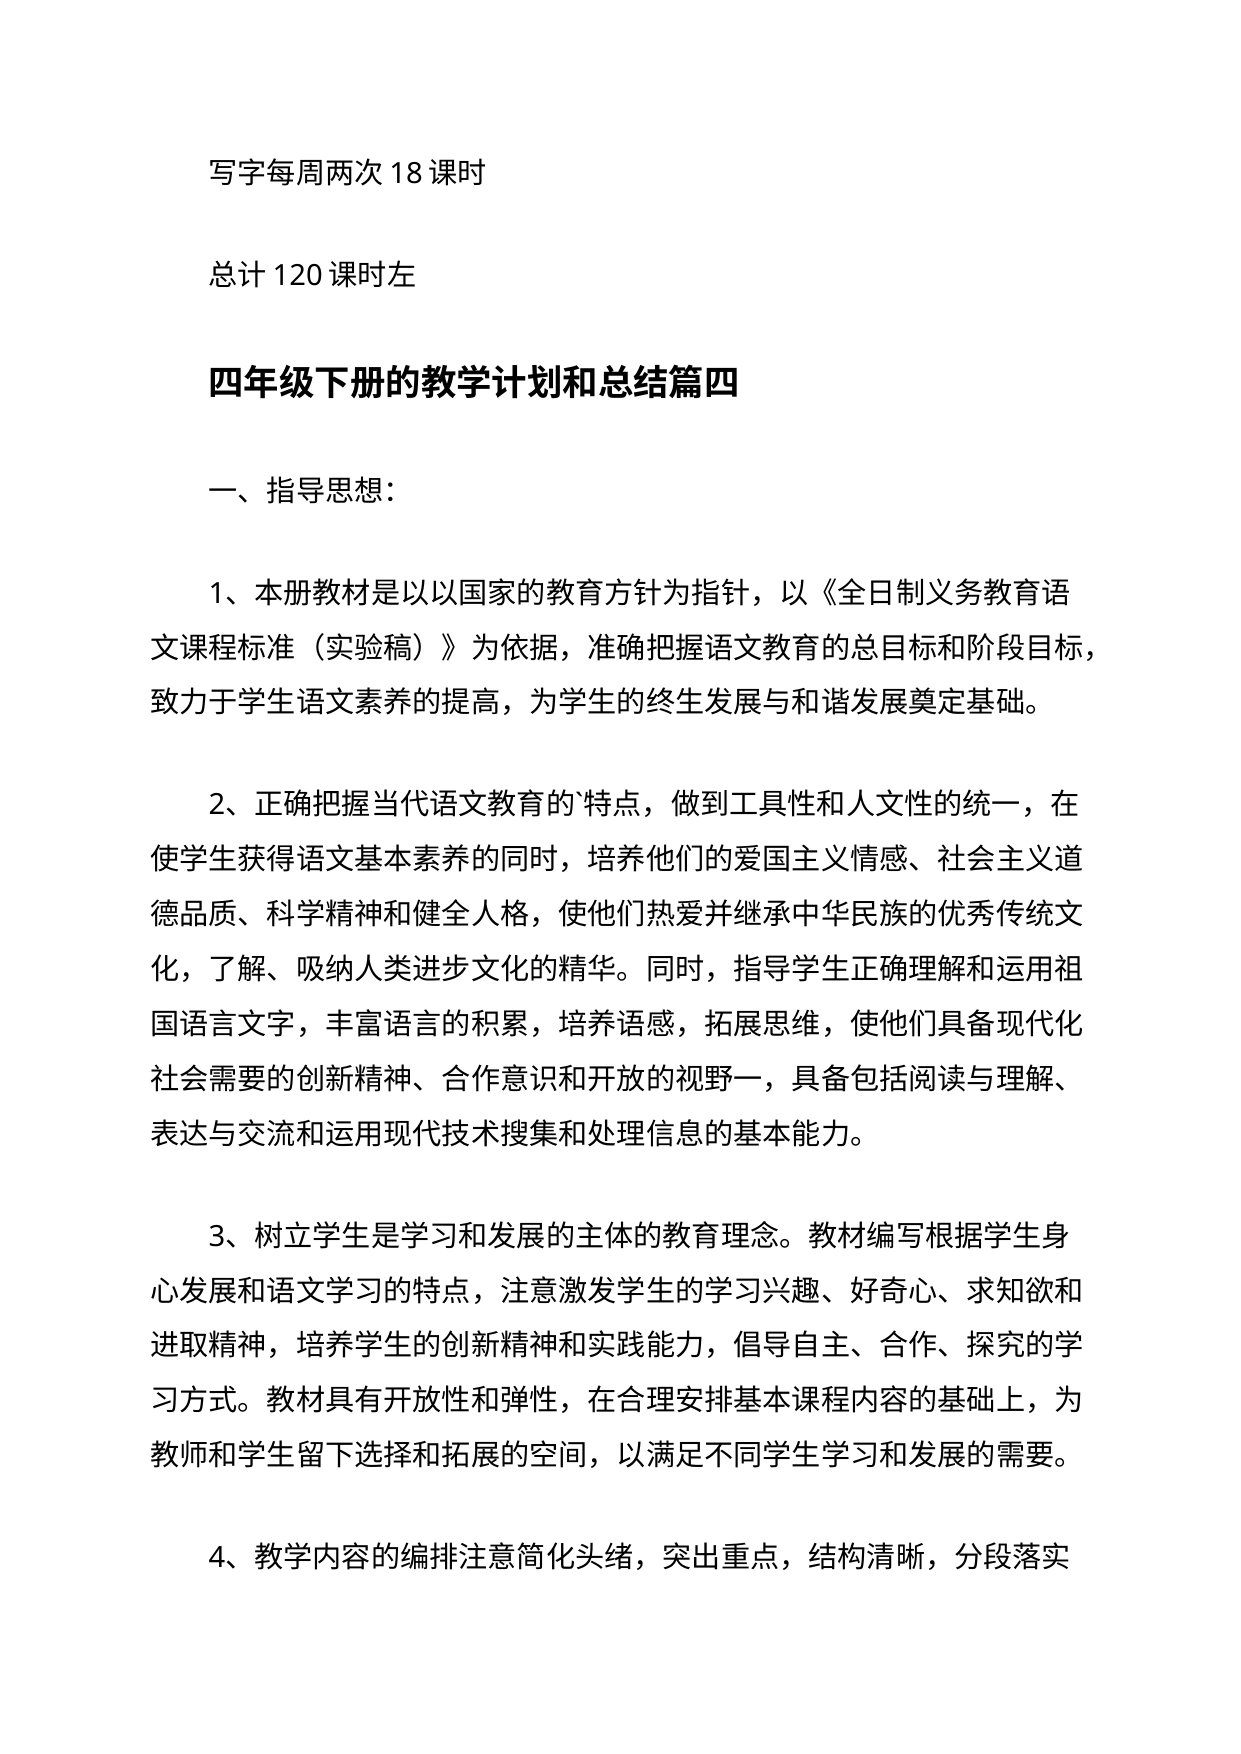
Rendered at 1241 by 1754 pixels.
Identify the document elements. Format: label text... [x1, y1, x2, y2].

text 四年级下册的教学计划和总结篇四 [150, 354, 1090, 405]
text 3、树立学生是学习和发展的主体的教育理念。教材编写根据学生身心发展和语文学习的特点，注意激发学生的学习兴趣、好奇心、求知欲和进取精神，培养学生的创新精神和实践能力，倡导自主、合作、探究的学习方式。教材具有开放性和弹性，在合理安排基本课程内容的基础上，为教师和学生留下选择和拓展的空间，以满足不同学生学习和发展的需要。 [150, 1212, 1090, 1474]
text 总计120课时左 [150, 252, 1090, 294]
text 1、本册教材是以以国家的教育方针为指针，以《全日制义务教育语文课程标准（实验稿）》为依据，准确把握语文教育的总目标和阶段目标，致力于学生语文素养的提高，为学生的终生发展与和谐发展奠定基础。 [150, 569, 1090, 721]
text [150, 1533, 1090, 1576]
text 2、正确把握当代语文教育的`特点，做到工具性和人文性的统一，在使学生获得语文基本素养的同时，培养他们的爱国主义情感、社会主义道德品质、科学精神和健全人格，使他们热爱并继承中华民族的优秀传统文化，了解、吸纳人类进步文化的精华。同时，指导学生正确理解和运用祖国语言文字，丰富语言的积累，培养语感，拓展思维，使他们具备现代化社会需要的创新精神、合作意识和开放的视野一，具备包括阅读与理解、表达与交流和运用现代技术搜集和处理信息的基本能力。 [150, 781, 1090, 1153]
text 写字每周两次18课时 [150, 150, 1090, 192]
text 一、指导思想： [150, 467, 1090, 510]
